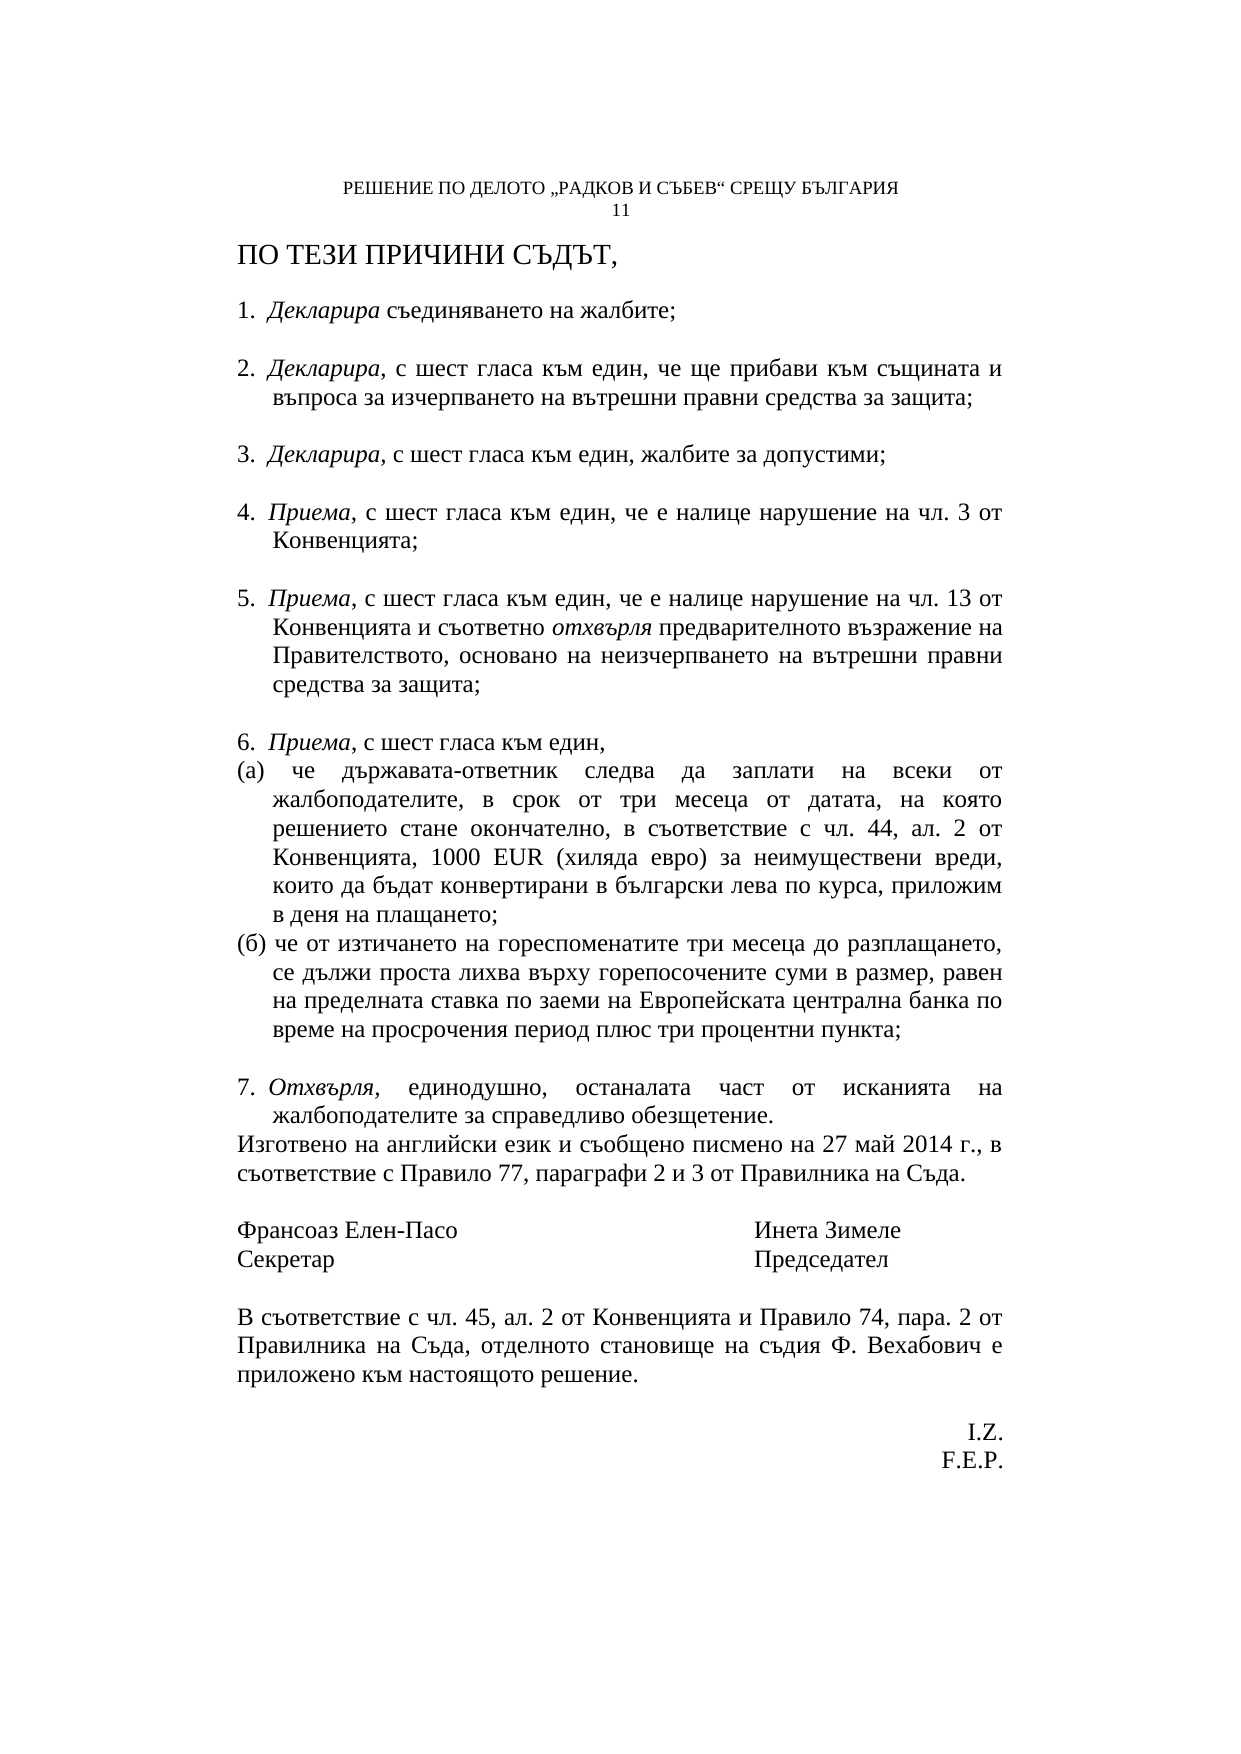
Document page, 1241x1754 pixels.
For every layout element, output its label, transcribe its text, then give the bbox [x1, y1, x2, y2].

list Франсоаз Елен-Пасо Инета Зимеле [237, 1215, 1003, 1244]
list 2. Декларира, с шест гласа към един, че ще прибави към същината и въпроса за изчерпването на вътрешни правни средства за защита; [237, 353, 1003, 410]
list В съответствие с чл. 45, ал. 2 от Конвенцията и Правило 74, пара. 2 от Правилника на Съда, отделното становище на съдия Ф. Вехабович е приложено към настоящото решение. [237, 1302, 1003, 1388]
list 7. Отхвърля, единодушно, останалата част от исканията на жалбоподателите за справедливо обезщетение. [237, 1072, 1003, 1129]
list Изготвено на английски език и съобщено писмено на 27 май 2014 г., в съответствие с Правило 77, параграфи 2 и 3 от Правилника на Съда. [237, 1129, 1003, 1187]
list 1. Декларира съединяването на жалбите; [237, 295, 1003, 324]
list 5. Приема, с шест гласа към един, че е налице нарушение на чл. 13 от Конвенцията и съответно отхвърля предварителното възражение на Правителството, основано на неизчерпването на вътрешни правни средства за защита; [237, 583, 1003, 698]
list Секретар Председател [237, 1244, 1003, 1273]
list 4. Приема, с шест гласа към един, че е налице нарушение на чл. 3 от Конвенцията; [237, 497, 1003, 554]
list (а) че държавата-ответник следва да заплати на всеки от жалбоподателите, в срок от три месеца от датата, на която решението стане окончателно, в съответствие с чл. 44, ал. 2 от Конвенцията, 1000 EUR (хиляда евро) за неимуществени вреди, които да бъдат конвертирани в български лева по курса, приложим в деня на плащането; [237, 755, 1003, 928]
list 6. Приема, с шест гласа към един, [237, 727, 1003, 755]
list 3. Декларира, с шест гласа към един, жалбите за допустими; [237, 439, 1003, 468]
list I.Z. F.E.P. [237, 1417, 1003, 1474]
list (б) че от изтичането на гореспоменатите три месеца до разплащането, се дължи проста лихва върху горепосочените суми в размер, равен на пределната ставка по заеми на Европейската централна банка по време на просрочения период плюс три процентни пункта; [237, 928, 1003, 1043]
title ПО ТЕЗИ ПРИЧИНИ СЪДЪТ, [237, 237, 1003, 270]
